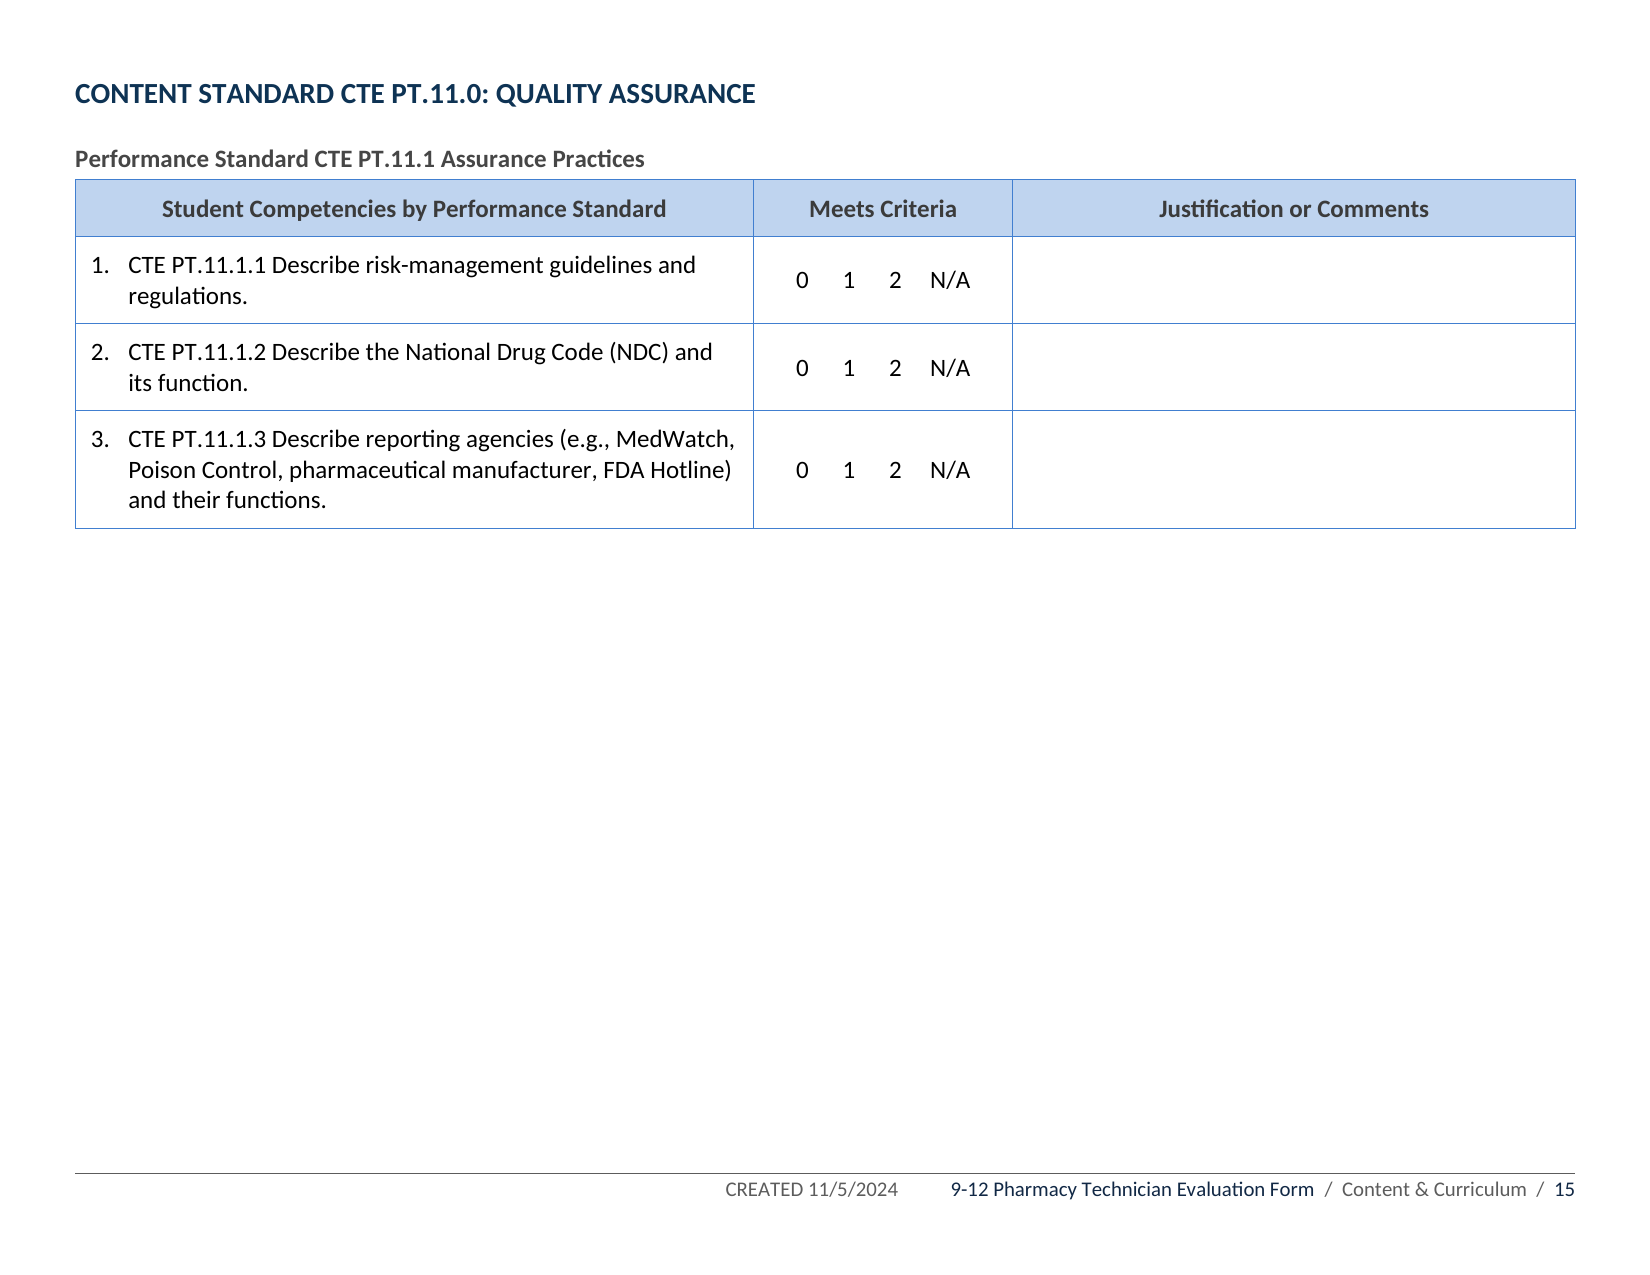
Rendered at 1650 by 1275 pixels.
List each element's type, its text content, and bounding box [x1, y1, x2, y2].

table_cell [1013, 411, 1575, 528]
table_cell 0 1 2 N/A [754, 237, 1012, 323]
table_header Justification or Comments [1013, 180, 1575, 236]
table_cell [1013, 237, 1575, 323]
table_header Student Competencies by Performance Standard [76, 180, 753, 236]
subtitle CONTENT STANDARD CTE PT.11.0: quality assurance [75, 75, 1575, 111]
table_cell CTE PT.11.1.3 Describe reporting agencies (e.g., MedWatch, Poison Control, pharmaceutical manufacturer, FDA Hotline) and their functions. [76, 411, 753, 528]
table_cell CTE PT.11.1.1 Describe risk-management guidelines and regulations. [76, 237, 753, 323]
table_header Meets Criteria [754, 180, 1012, 236]
subtitle Performance Standard CTE PT.11.1 Assurance Practices [75, 143, 1575, 173]
table_cell 0 1 2 N/A [754, 411, 1012, 528]
table_cell 0 1 2 N/A [754, 324, 1012, 410]
table_cell [1013, 324, 1575, 410]
table_cell CTE PT.11.1.2 Describe the National Drug Code (NDC) and its function. [76, 324, 753, 410]
